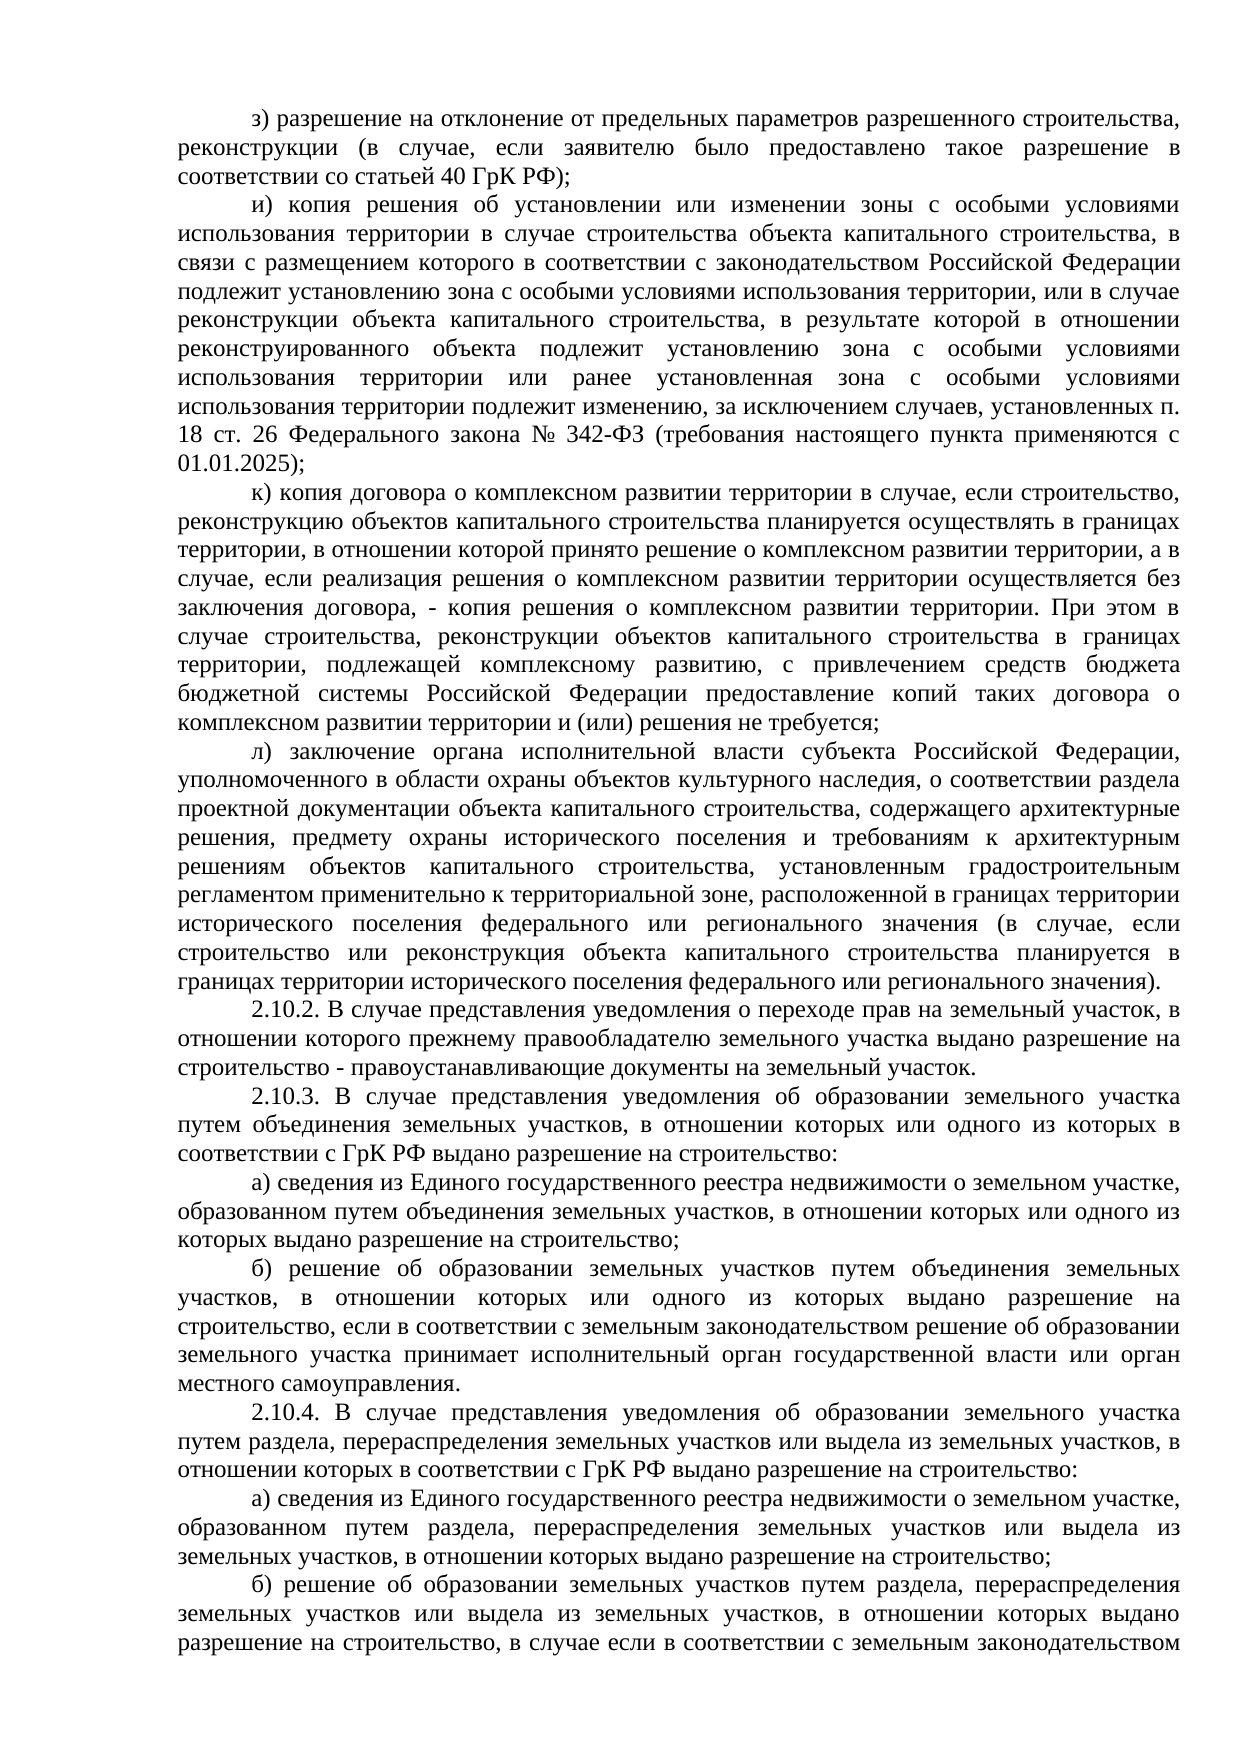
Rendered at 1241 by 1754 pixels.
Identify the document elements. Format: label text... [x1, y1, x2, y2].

text а) сведения из Единого государственного реестра недвижимости о земельном участке, образованном путем раздела, перераспределения земельных участков или выдела из земельных участков, в отношении которых выдано разрешение на строительство; [177, 1483, 1181, 1569]
text 2.10.3. В случае представления уведомления об образовании земельного участка путем объединения земельных участков, в отношении которых или одного из которых в соответствии с ГрК РФ выдано разрешение на строительство: [177, 1081, 1181, 1167]
text 2.10.2. В случае представления уведомления о переходе прав на земельный участок, в отношении которого прежнему правообладателю земельного участка выдано разрешение на строительство - правоустанавливающие документы на земельный участок. [177, 994, 1181, 1081]
text к) копия договора о комплексном развитии территории в случае, если строительство, реконструкцию объектов капитального строительства планируется осуществлять в границах территории, в отношении которой принято решение о комплексном развитии территории, а в случае, если реализация решения о комплексном развитии территории осуществляется без заключения договора, - копия решения о комплексном развитии территории. При этом в случае строительства, реконструкции объектов капитального строительства в границах территории, подлежащей комплексному развитию, с привлечением средств бюджета бюджетной системы Российской Федерации предоставление копий таких договора о комплексном развитии территории и (или) решения не требуется; [177, 477, 1181, 736]
text и) копия решения об установлении или изменении зоны с особыми условиями использования территории в случае строительства объекта капитального строительства, в связи с размещением которого в соответствии с законодательством Российской Федерации подлежит установлению зона с особыми условиями использования территории, или в случае реконструкции объекта капитального строительства, в результате которой в отношении реконструированного объекта подлежит установлению зона с особыми условиями использования территории или ранее установленная зона с особыми условиями использования территории подлежит изменению, за исключением случаев, установленных п. 18 ст. 26 Федерального закона № 342-ФЗ (требования настоящего пункта применяются с 01.01.2025); [177, 189, 1181, 477]
text а) сведения из Единого государственного реестра недвижимости о земельном участке, образованном путем объединения земельных участков, в отношении которых или одного из которых выдано разрешение на строительство; [177, 1167, 1181, 1253]
text б) решение об образовании земельных участков путем объединения земельных участков, в отношении которых или одного из которых выдано разрешение на строительство, если в соответствии с земельным законодательством решение об образовании земельного участка принимает исполнительный орган государственной власти или орган местного самоуправления. [177, 1253, 1181, 1397]
text 2.10.4. В случае представления уведомления об образовании земельного участка путем раздела, перераспределения земельных участков или выдела из земельных участков, в отношении которых в соответствии с ГрК РФ выдано разрешение на строительство: [177, 1397, 1181, 1483]
text л) заключение органа исполнительной власти субъекта Российской Федерации, уполномоченного в области охраны объектов культурного наследия, о соответствии раздела проектной документации объекта капитального строительства, содержащего архитектурные решения, предмету охраны исторического поселения и требованиям к архитектурным решениям объектов капитального строительства, установленным градостроительным регламентом применительно к территориальной зоне, расположенной в границах территории исторического поселения федерального или регионального значения (в случае, если строительство или реконструкция объекта капитального строительства планируется в границах территории исторического поселения федерального или регионального значения). [177, 736, 1181, 994]
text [177, 1569, 1181, 1656]
text з) разрешение на отклонение от предельных параметров разрешенного строительства, реконструкции (в случае, если заявителю было предоставлено такое разрешение в соответствии со статьей 40 ГрК РФ); [177, 103, 1181, 189]
